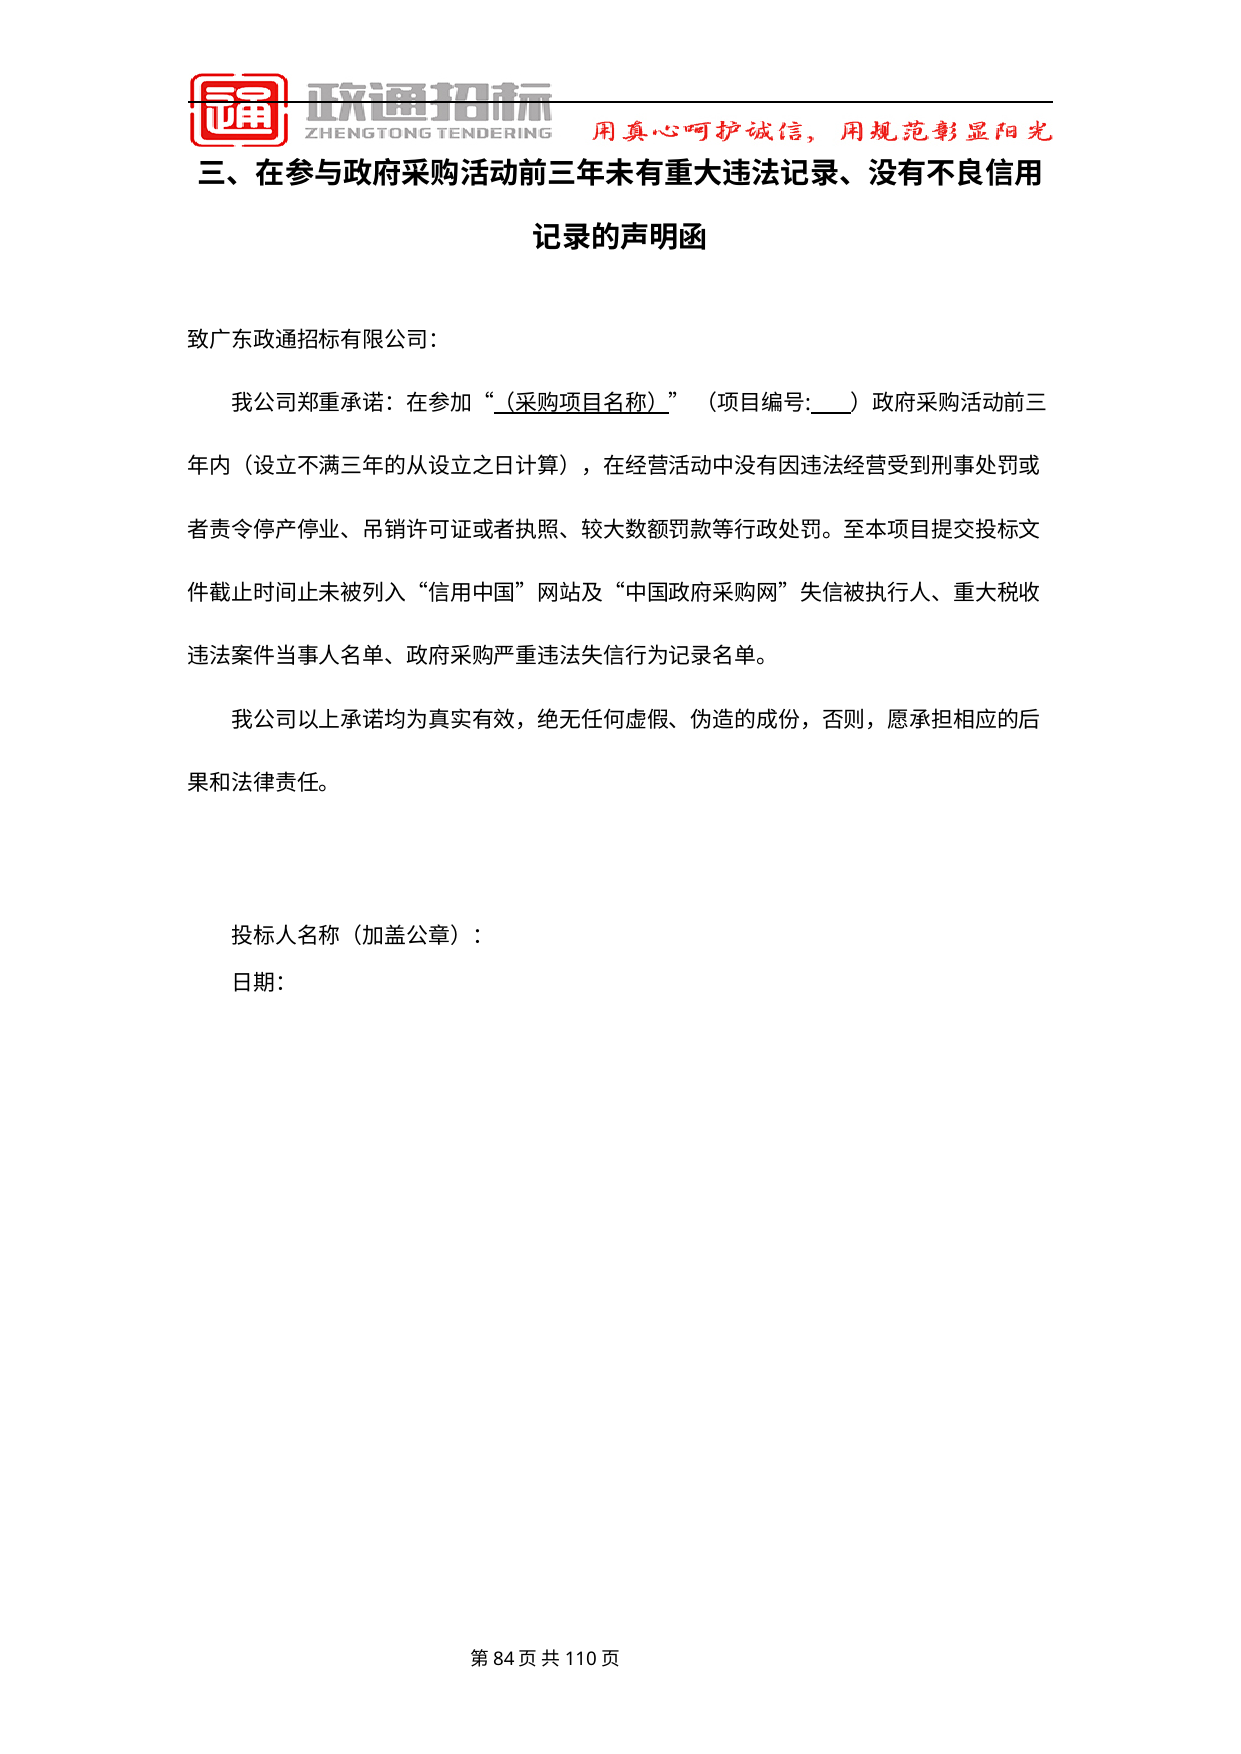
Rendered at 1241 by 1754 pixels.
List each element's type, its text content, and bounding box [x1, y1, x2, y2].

text 投标人名称（加盖公章）： [187, 918, 1053, 949]
text 我公司以上承诺均为真实有效，绝无任何虚假、伪造的成份，否则，愿承担相应的后果和法律责任。 [187, 702, 1053, 797]
text 我公司郑重承诺：在参加“（采购项目名称）” （项目编号: ）政府采购活动前三年内（设立不满三年的从设立之日计算），在经营活动中没有因违法经营受到刑事处罚或者责令停产停业、吊销许可证或者执照、较大数额罚款等行政处罚。至本项目提交投标文件截止时间止未被列入“信用中国”网站及“中国政府采购网”失信被执行人、重大税收违法案件当事人名单、政府采购严重违法失信行为记录名单。 [187, 385, 1053, 670]
picture [188, 73, 1053, 101]
picture [188, 103, 1053, 147]
text 致广东政通招标有限公司： [187, 322, 1053, 353]
text 日期： [187, 965, 1053, 997]
subtitle 三、在参与政府采购活动前三年未有重大违法记录、没有不良信用记录的声明函 [187, 150, 1053, 256]
